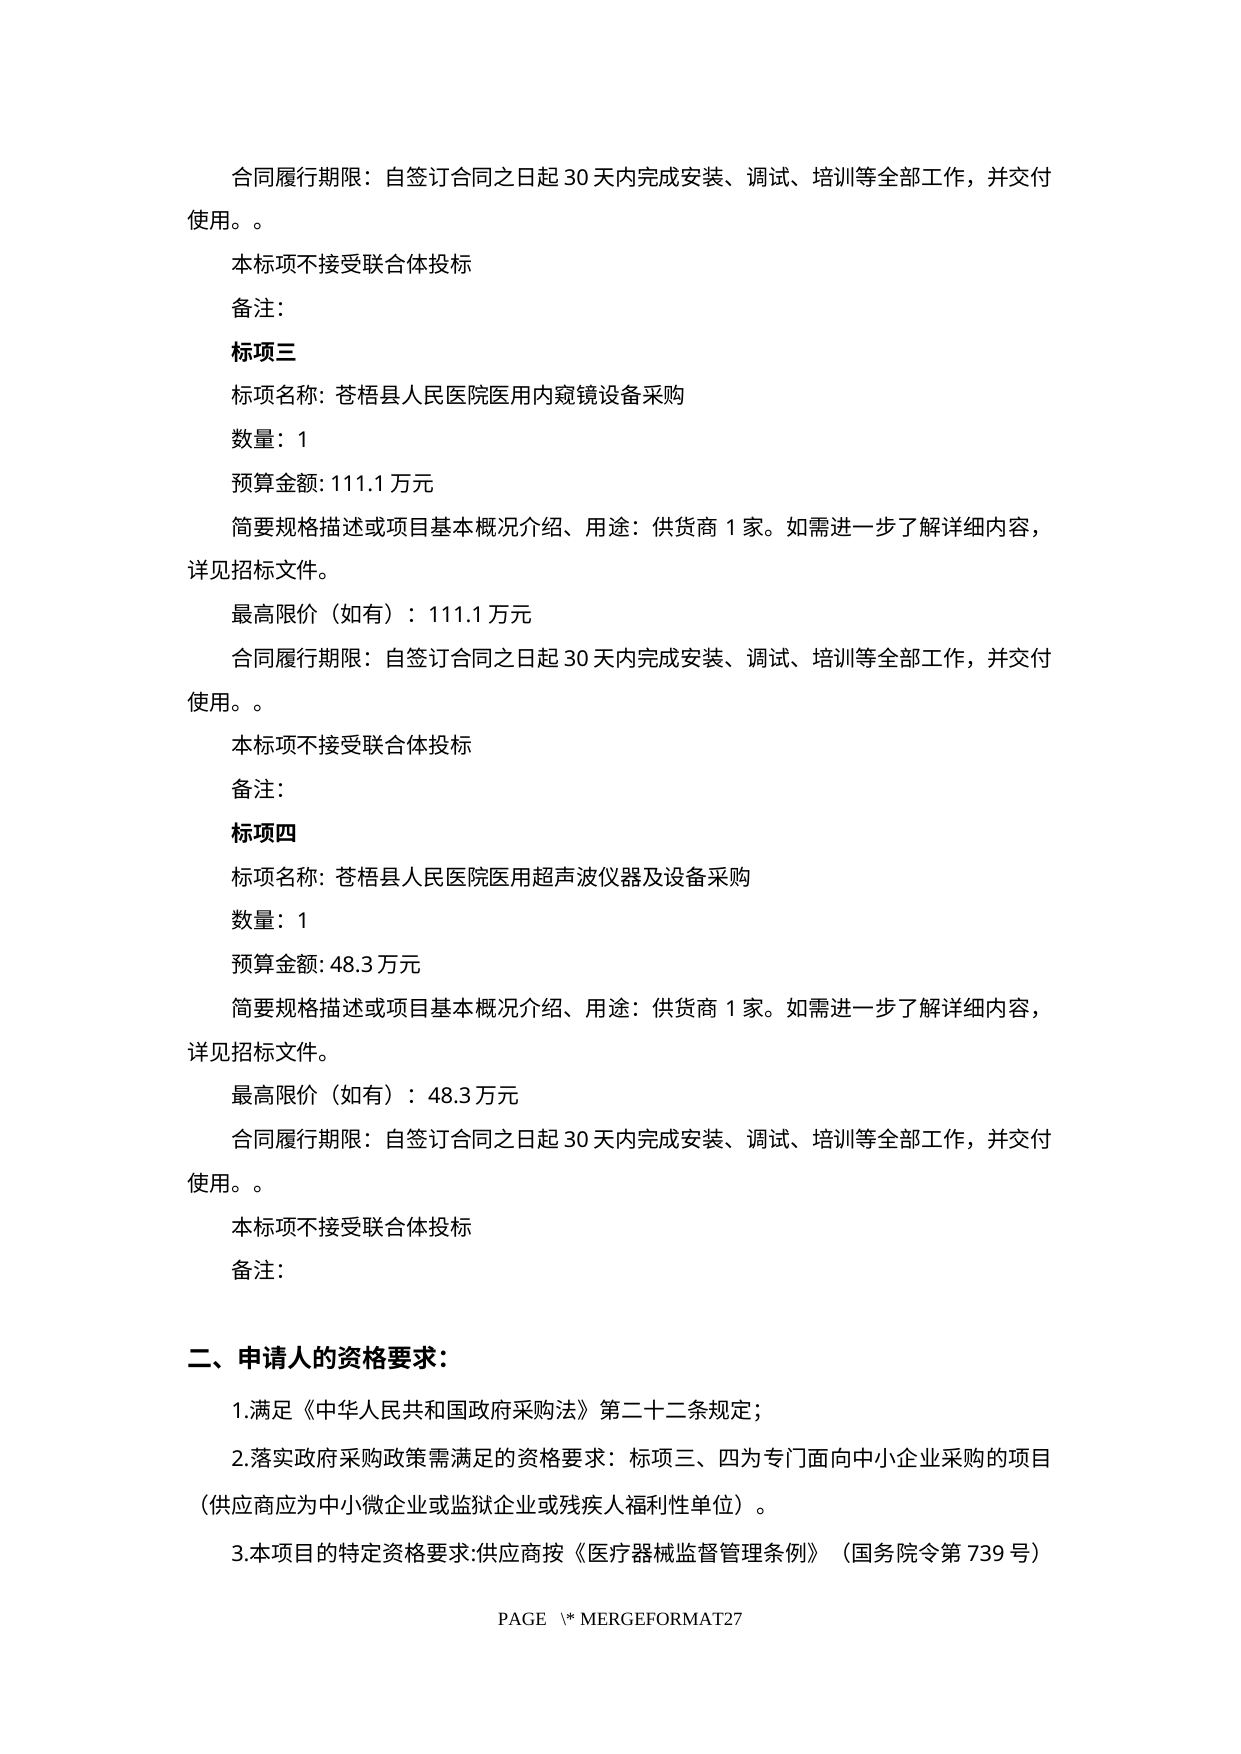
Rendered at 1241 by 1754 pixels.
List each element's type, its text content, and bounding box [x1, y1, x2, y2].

text 数量：1 [187, 894, 1053, 937]
text 标项名称: 苍梧县人民医院医用内窥镜设备采购 [187, 369, 1053, 412]
text 标项名称: 苍梧县人民医院医用超声波仪器及设备采购 [187, 850, 1053, 894]
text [187, 1536, 1053, 1567]
text 预算金额: 111.1万元 [187, 456, 1053, 500]
text 合同履行期限：自签订合同之日起30天内完成安装、调试、培训等全部工作，并交付使用。。 [187, 150, 1053, 237]
text 备注： [187, 281, 1053, 325]
text 数量：1 [187, 412, 1053, 456]
text 合同履行期限：自签订合同之日起30天内完成安装、调试、培训等全部工作，并交付使用。。 [187, 631, 1053, 719]
text 本标项不接受联合体投标 [187, 1200, 1053, 1244]
text 本标项不接受联合体投标 [187, 719, 1053, 762]
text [187, 500, 1053, 587]
text 标项四 [187, 806, 1053, 850]
text 简要规格描述或项目基本概况介绍、用途：供货商1家。如需进一步了解详细内容，详见招标文件。 [187, 981, 1053, 1069]
text 预算金额: 48.3万元 [187, 937, 1053, 981]
text 最高限价（如有）：111.1万元 [187, 587, 1053, 631]
text 备注： [187, 762, 1053, 806]
text 2.落实政府采购政策需满足的资格要求：标项三、四为专门面向中小企业采购的项目（供应商应为中小微企业或监狱企业或残疾人福利性单位）。 [187, 1441, 1053, 1520]
text 标项三 [187, 325, 1053, 369]
text 最高限价（如有）：48.3万元 [187, 1069, 1053, 1112]
text 二、申请人的资格要求： [187, 1338, 1053, 1375]
text 本标项不接受联合体投标 [187, 237, 1053, 281]
text 1.满足《中华人民共和国政府采购法》第二十二条规定； [187, 1393, 1053, 1425]
text 备注： [187, 1244, 1053, 1287]
text 合同履行期限：自签订合同之日起30天内完成安装、调试、培训等全部工作，并交付使用。。 [187, 1112, 1053, 1200]
